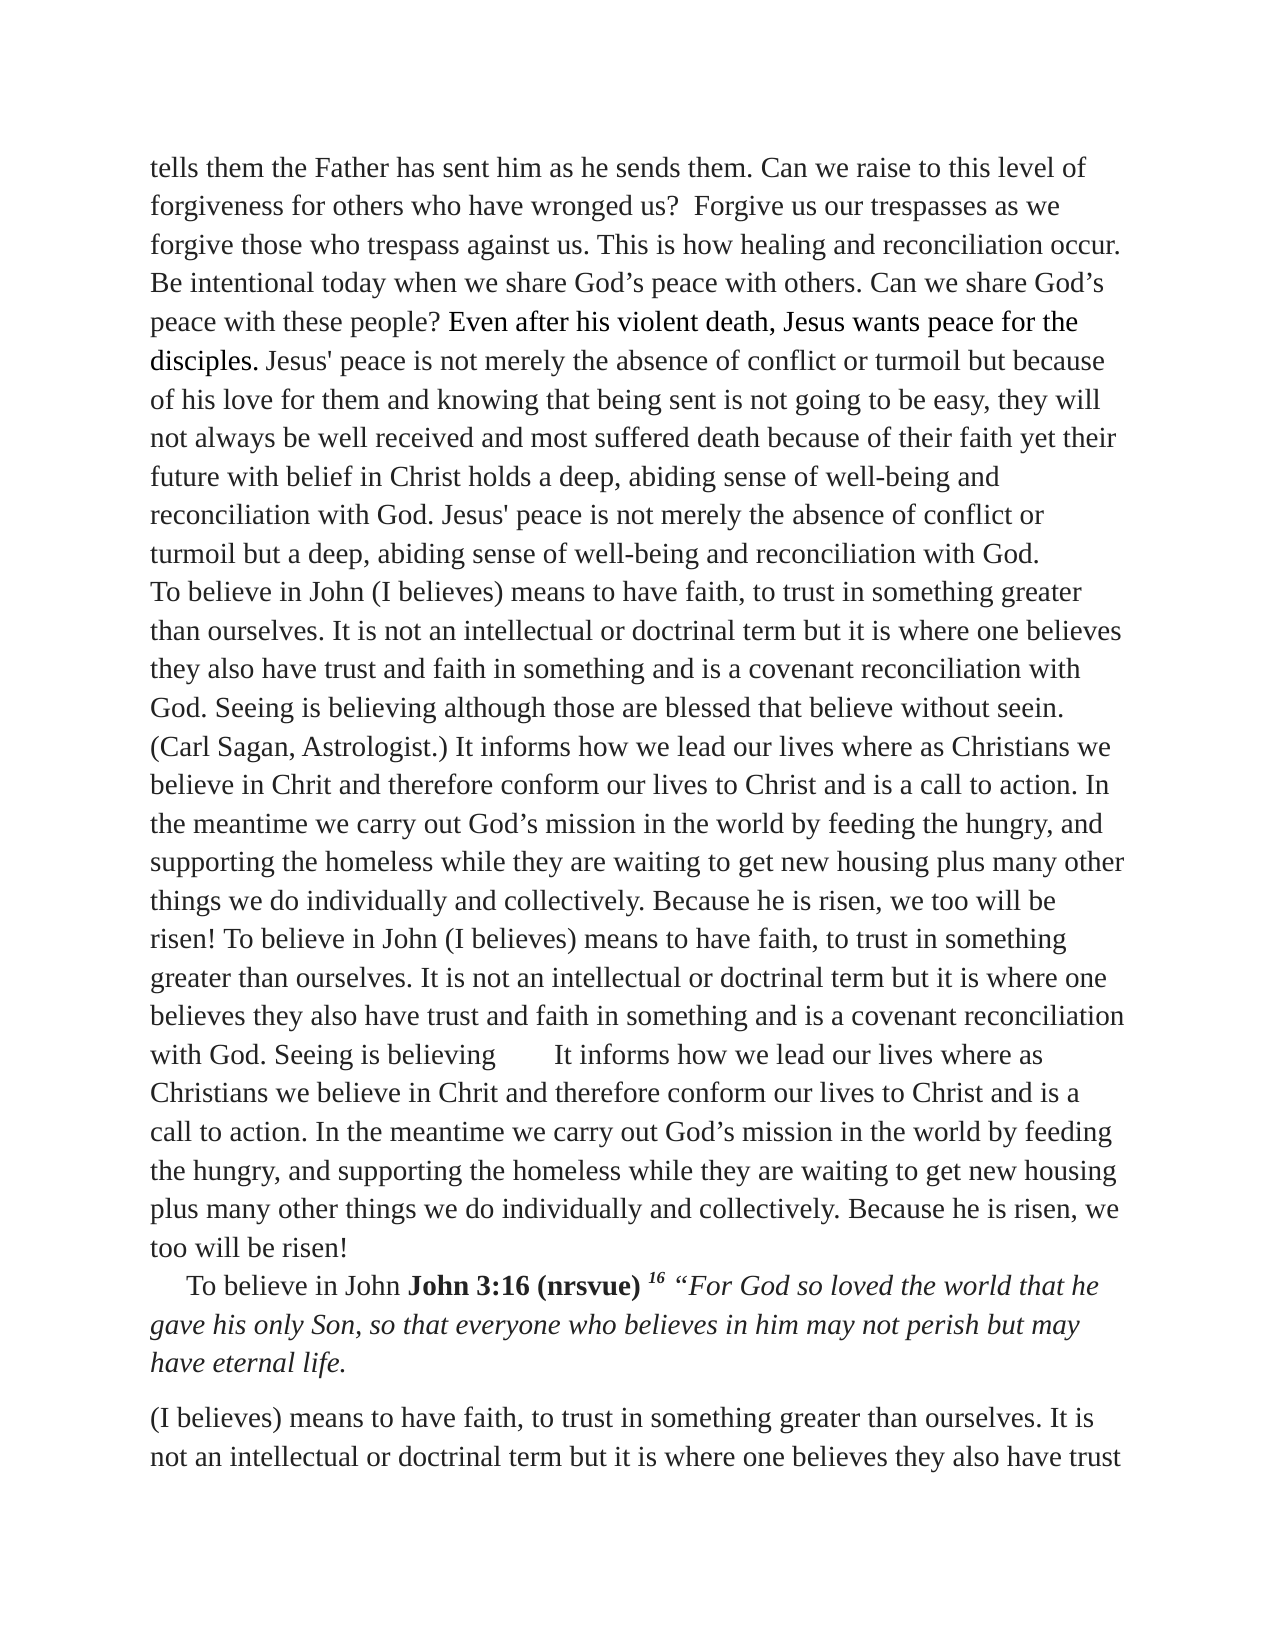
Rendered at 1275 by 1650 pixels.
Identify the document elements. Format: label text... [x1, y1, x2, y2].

text To believe in John (I believes) means to have faith, to trust in something greater than ourselves. It is not an intellectual or doctrinal term but it is where one believes they also have trust and faith in something and is a covenant reconciliation with God. Seeing is believing although those are blessed that believe without seein. (Carl Sagan, Astrologist.) It informs how we lead our lives where as Christians we believe in Chrit and therefore conform our lives to Christ and is a call to action. In the meantime we carry out God’s mission in the world by feeding the hungry, and supporting the homeless while they are waiting to get new housing plus many other things we do individually and collectively. Because he is risen, we too will be risen! To believe in John (I believes) means to have faith, to trust in something greater than ourselves. It is not an intellectual or doctrinal term but it is where one believes they also have trust and faith in something and is a covenant reconciliation with God. Seeing is believing It informs how we lead our lives where as Christians we believe in Chrit and therefore conform our lives to Christ and is a call to action. In the meantime we carry out God’s mission in the world by feeding the hungry, and supporting the homeless while they are waiting to get new housing plus many other things we do individually and collectively. Because he is risen, we too will be risen! [150, 574, 1125, 1263]
text To believe in John John 3:16 (nrsvue) 16 “For God so loved the world that he gave his only Son, so that everyone who believes in him may not perish but may have eternal life. [150, 1268, 1125, 1379]
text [150, 150, 1125, 569]
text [150, 1401, 1125, 1473]
